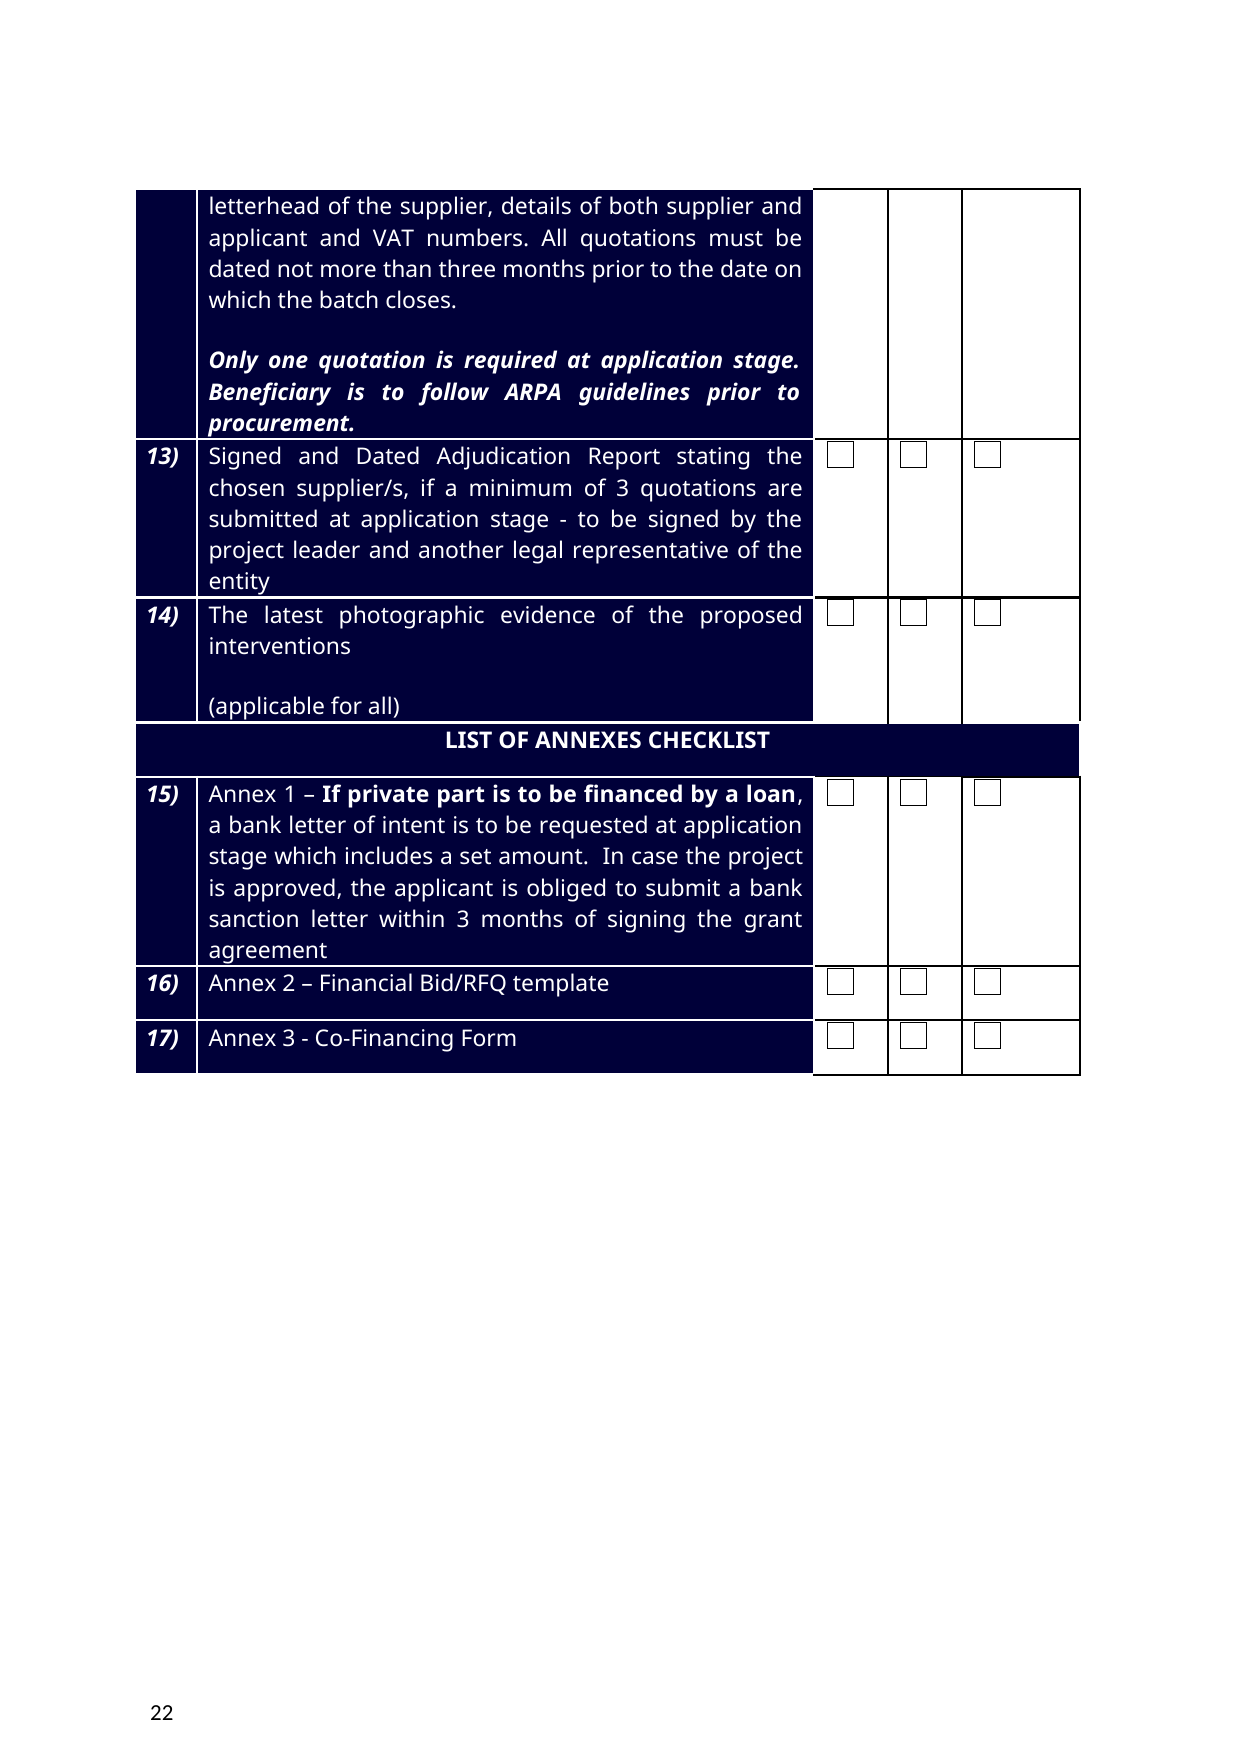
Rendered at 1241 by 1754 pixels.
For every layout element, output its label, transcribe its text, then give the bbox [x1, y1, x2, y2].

table_cell [963, 440, 1079, 596]
table_cell 12) [136, 190, 196, 438]
table_cell [889, 777, 961, 965]
table_cell [889, 967, 961, 1019]
table_cell Annex 3 - Co-Financing Form [198, 1021, 813, 1073]
table_cell [963, 778, 1079, 965]
table_cell [963, 190, 1079, 438]
table_cell [815, 1021, 887, 1073]
table_cell 14) [136, 599, 196, 721]
table_cell Annex 2 – Financial Bid/RFQ template [198, 967, 813, 1019]
table_cell [963, 967, 1079, 1019]
table_cell [815, 440, 887, 596]
table_cell Annex 1 – If private part is to be financed by a loan, a bank letter of intent is to be requested at application stage which includes a set amount. In case the project is approved, the applicant is obliged to submit a bank sanction letter within 3 months of signing the grant agreement [198, 778, 813, 965]
table_cell LIST OF ANNEXES CHECKLIST [136, 724, 1079, 776]
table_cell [198, 190, 813, 438]
table_cell 13) [136, 440, 196, 596]
table_cell 15) [136, 778, 196, 965]
table_cell Signed and Dated Adjudication Report stating the chosen supplier/s, if a minimum of 3 quotations are submitted at application stage - to be signed by the project leader and another legal representative of the entity [198, 440, 813, 596]
table_cell [889, 1021, 961, 1073]
table_cell [963, 1021, 1079, 1073]
table_cell 16) [136, 967, 196, 1019]
table_cell The latest photographic evidence of the proposed interventions (applicable for all) [198, 599, 813, 721]
table_cell [815, 777, 887, 965]
table_cell [963, 599, 1079, 721]
table_cell 17) [136, 1021, 196, 1073]
table_cell [815, 967, 887, 1019]
table_cell [815, 190, 887, 438]
table_cell [889, 599, 961, 721]
table_cell [889, 190, 961, 438]
table_cell [889, 440, 961, 596]
table_cell [815, 599, 887, 721]
